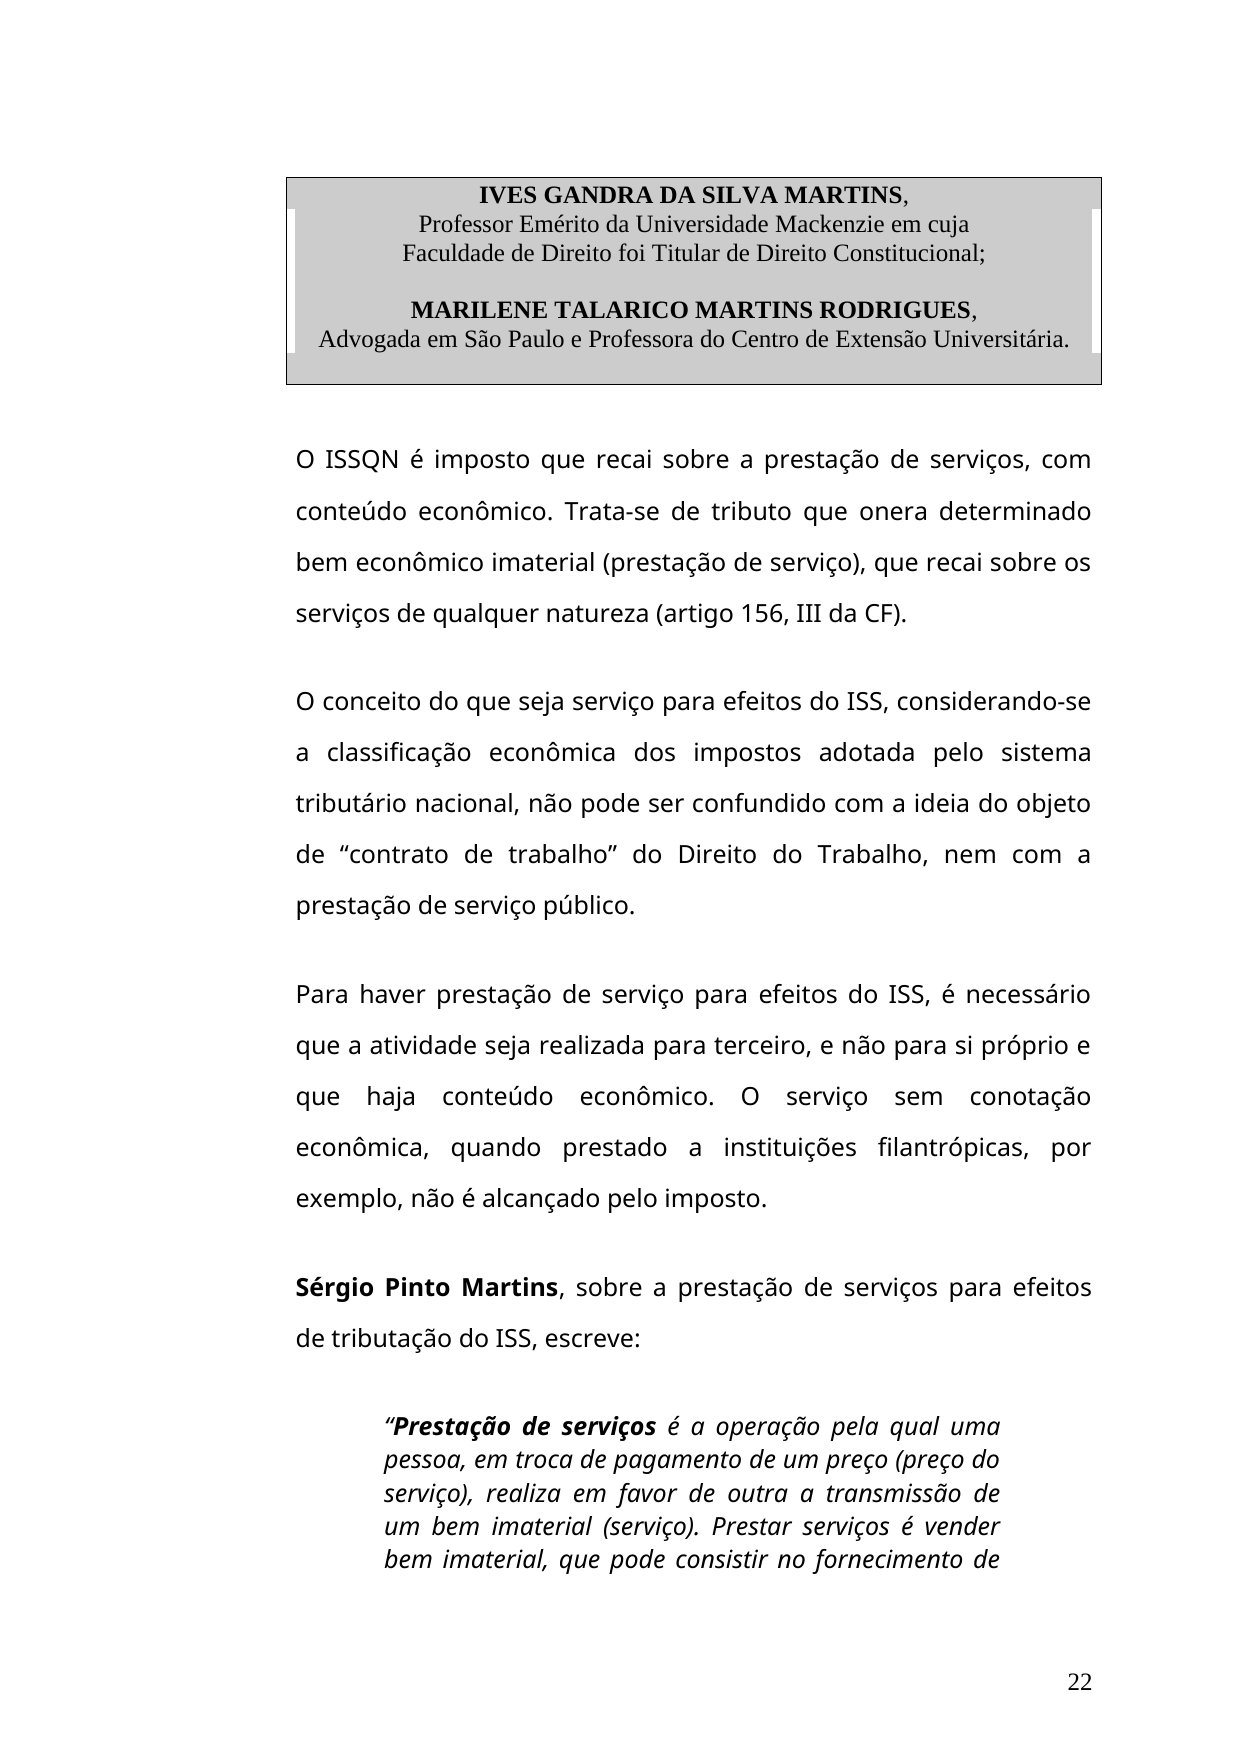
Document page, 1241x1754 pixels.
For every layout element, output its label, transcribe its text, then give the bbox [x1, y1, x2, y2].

text Sérgio Pinto Martins, sobre a prestação de serviços para efeitos de tributação do ISS, escreve: [295, 1269, 1092, 1354]
text O conceito do que seja serviço para efeitos do ISS, considerando-se a classificação econômica dos impostos adotada pelo sistema tributário nacional, não pode ser confundido com a ideia do objeto de “contrato de trabalho” do Direito do Trabalho, nem com a prestação de serviço público. [295, 684, 1092, 922]
text Para haver prestação de serviço para efeitos do ISS, é necessário que a atividade seja realizada para terceiro, e não para si próprio e que haja conteúdo econômico. O serviço sem conotação econômica, quando prestado a instituições filantrópicas, por exemplo, não é alcançado pelo imposto. [295, 977, 1092, 1215]
text O ISSQN é imposto que recai sobre a prestação de serviços, com conteúdo econômico. Trata-se de tributo que onera determinado bem econômico imaterial (prestação de serviço), que recai sobre os serviços de qualquer natureza (artigo 156, III da CF). [295, 442, 1092, 629]
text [384, 1409, 1004, 1576]
